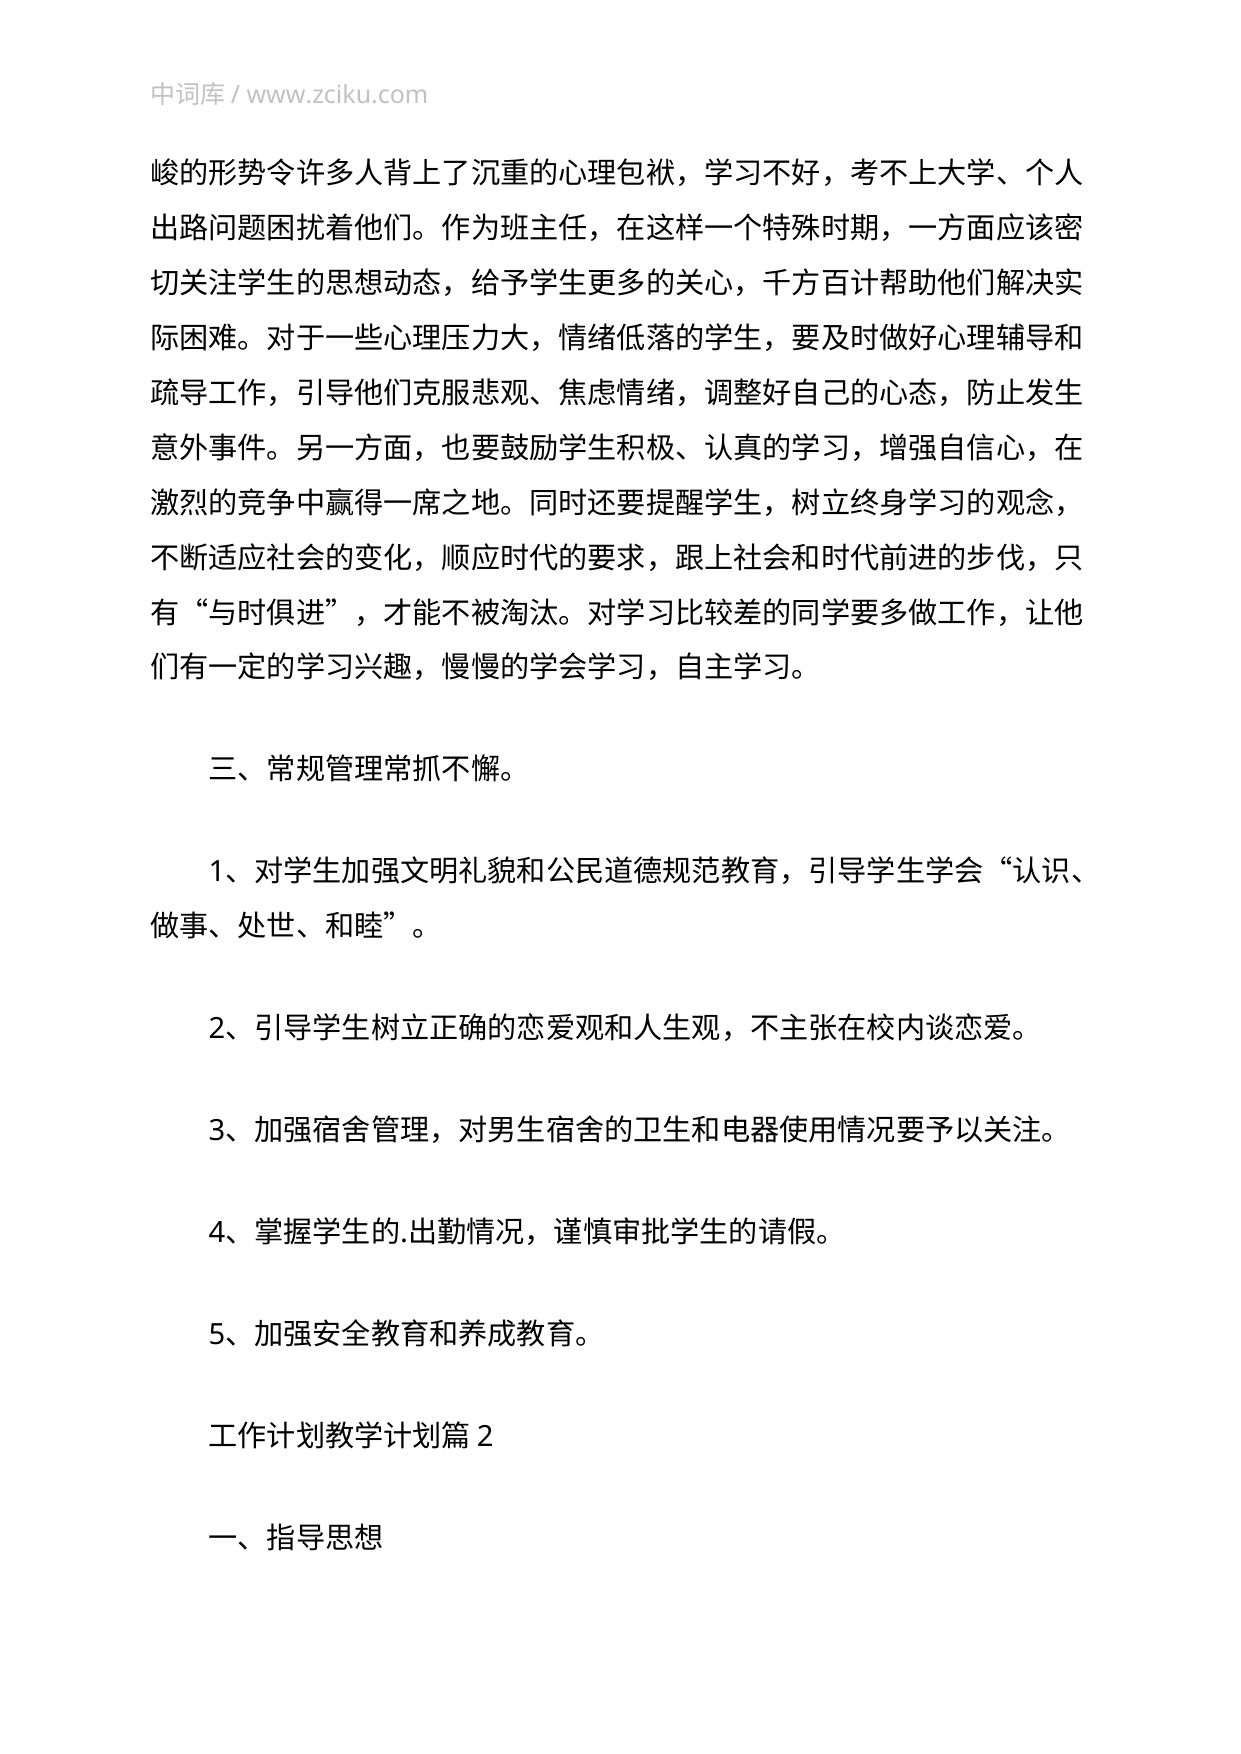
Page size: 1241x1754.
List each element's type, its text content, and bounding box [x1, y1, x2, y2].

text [150, 150, 1090, 686]
text 工作计划教学计划篇2 [150, 1412, 1090, 1455]
text 4、掌握学生的.出勤情况，谨慎审批学生的请假。 [150, 1208, 1090, 1251]
text 三、常规管理常抓不懈。 [150, 746, 1090, 788]
text 5、加强安全教育和养成教育。 [150, 1310, 1090, 1353]
text 1、对学生加强文明礼貌和公民道德规范教育，引导学生学会“认识、做事、处世、和睦”。 [150, 848, 1090, 945]
text 2、引导学生树立正确的恋爱观和人生观，不主张在校内谈恋爱。 [150, 1004, 1090, 1047]
text 一、指导思想 [150, 1514, 1090, 1557]
text 3、加强宿舍管理，对男生宿舍的卫生和电器使用情况要予以关注。 [150, 1106, 1090, 1149]
